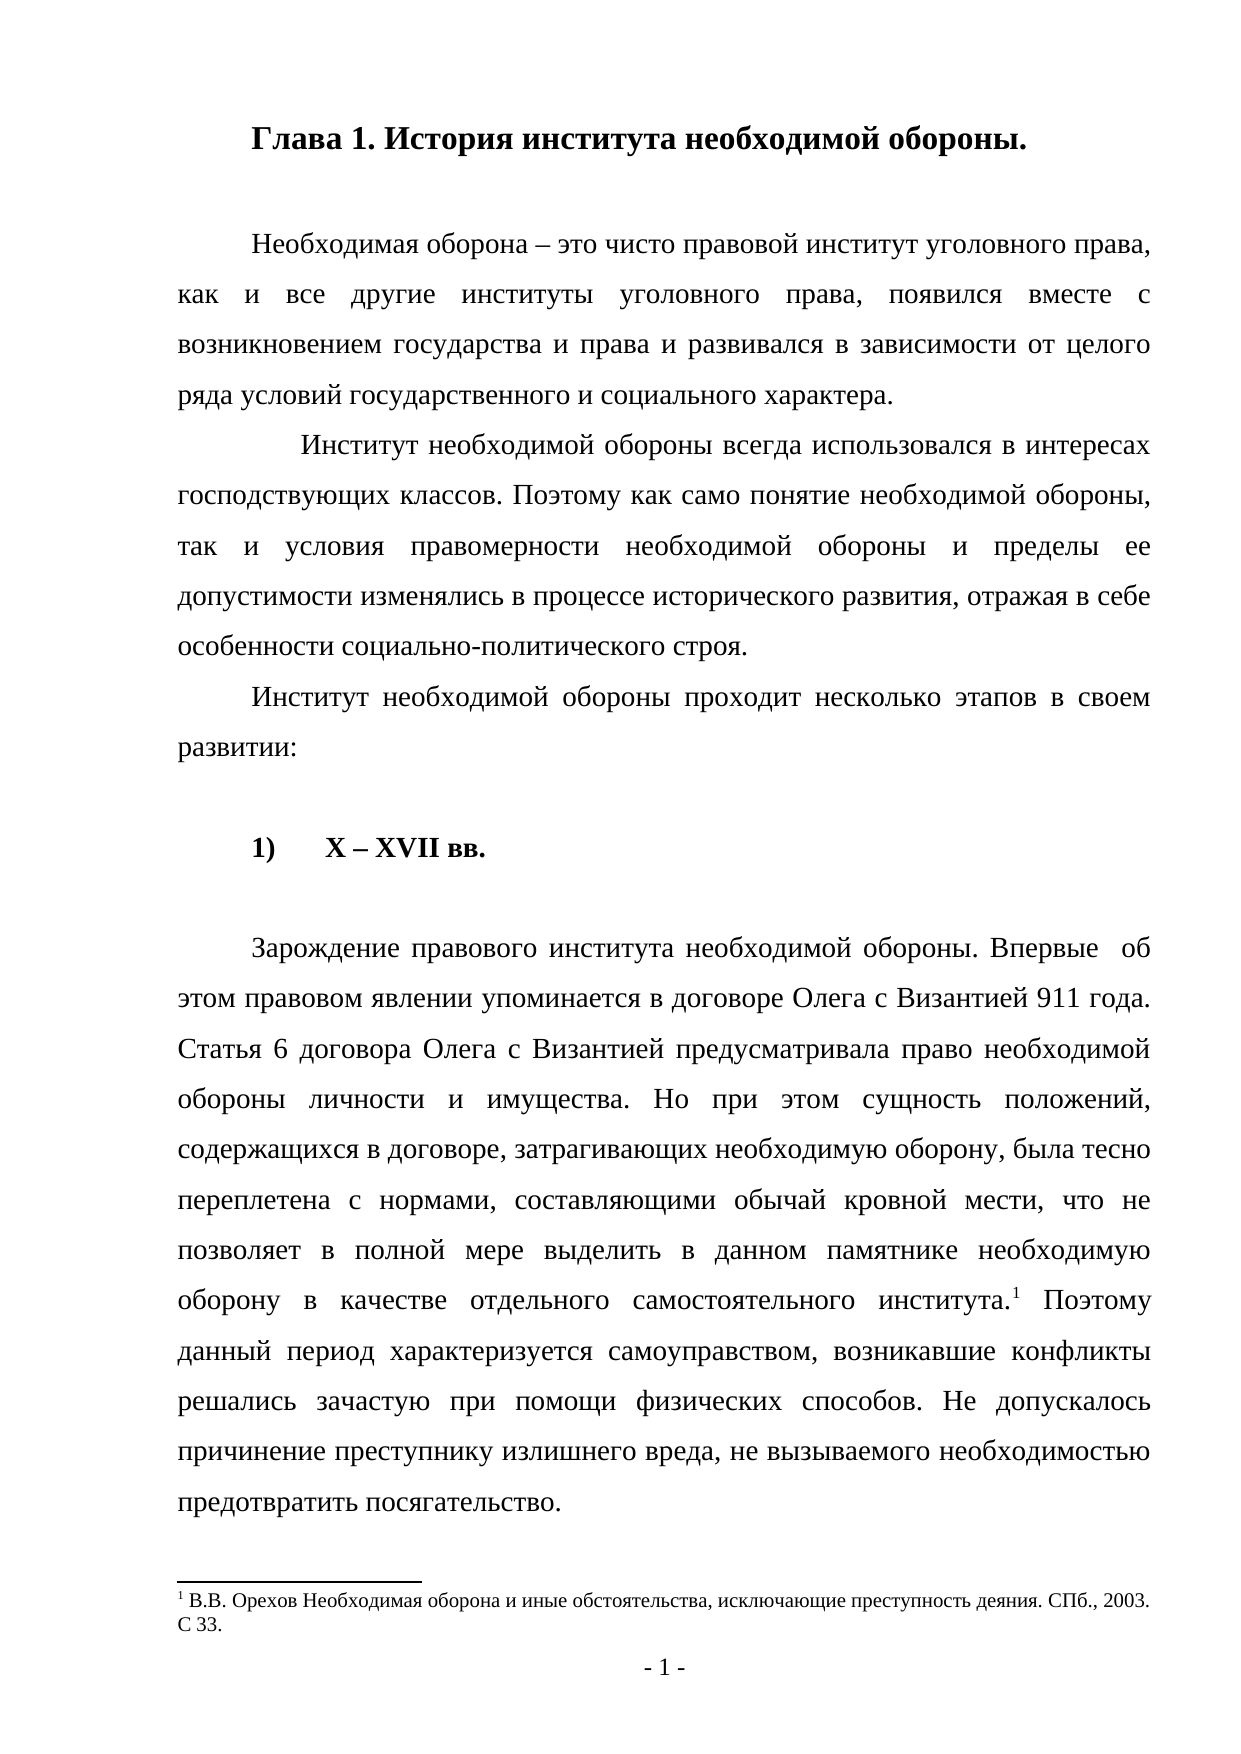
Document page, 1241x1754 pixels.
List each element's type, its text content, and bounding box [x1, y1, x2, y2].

list X – XVII вв. [177, 830, 1152, 863]
text Необходимая оборона – это чисто правовой институт уголовного права, как и все другие институты уголовного права, появился вместе с возникновением государства и права и развивался в зависимости от целого ряда условий государственного и социального характера. [177, 226, 1152, 410]
text Глава 1. История института необходимой обороны. [177, 118, 1152, 156]
text Институт необходимой обороны проходит несколько этапов в своем развитии: [177, 679, 1152, 763]
text Зарождение правового института необходимой обороны. Впервые об этом правовом явлении упоминается в договоре Олега с Византией 911 года. Статья 6 договора Олега с Византией предусматривала право необходимой обороны личности и имущества. Но при этом сущность положений, содержащихся в договоре, затрагивающих необходимую оборону, была тесно переплетена с нормами, составляющими обычай кровной мести, что не позволяет в полной мере выделить в данном памятнике необходимую оборону в качестве отдельного самостоятельного института. Поэтому данный период характеризуется самоуправством, возникавшие конфликты решались зачастую при помощи физических способов. Не допускалось причинение преступнику излишнего вреда, не вызываемого необходимостью предотвратить посягательство. [177, 930, 1152, 1517]
text Институт необходимой обороны всегда использовался в интересах господствующих классов. Поэтому как само понятие необходимой обороны, так и условия правомерности необходимой обороны и пределы ее допустимости изменялись в процессе исторического развития, отражая в себе особенности социально-политического строя. [177, 427, 1152, 662]
